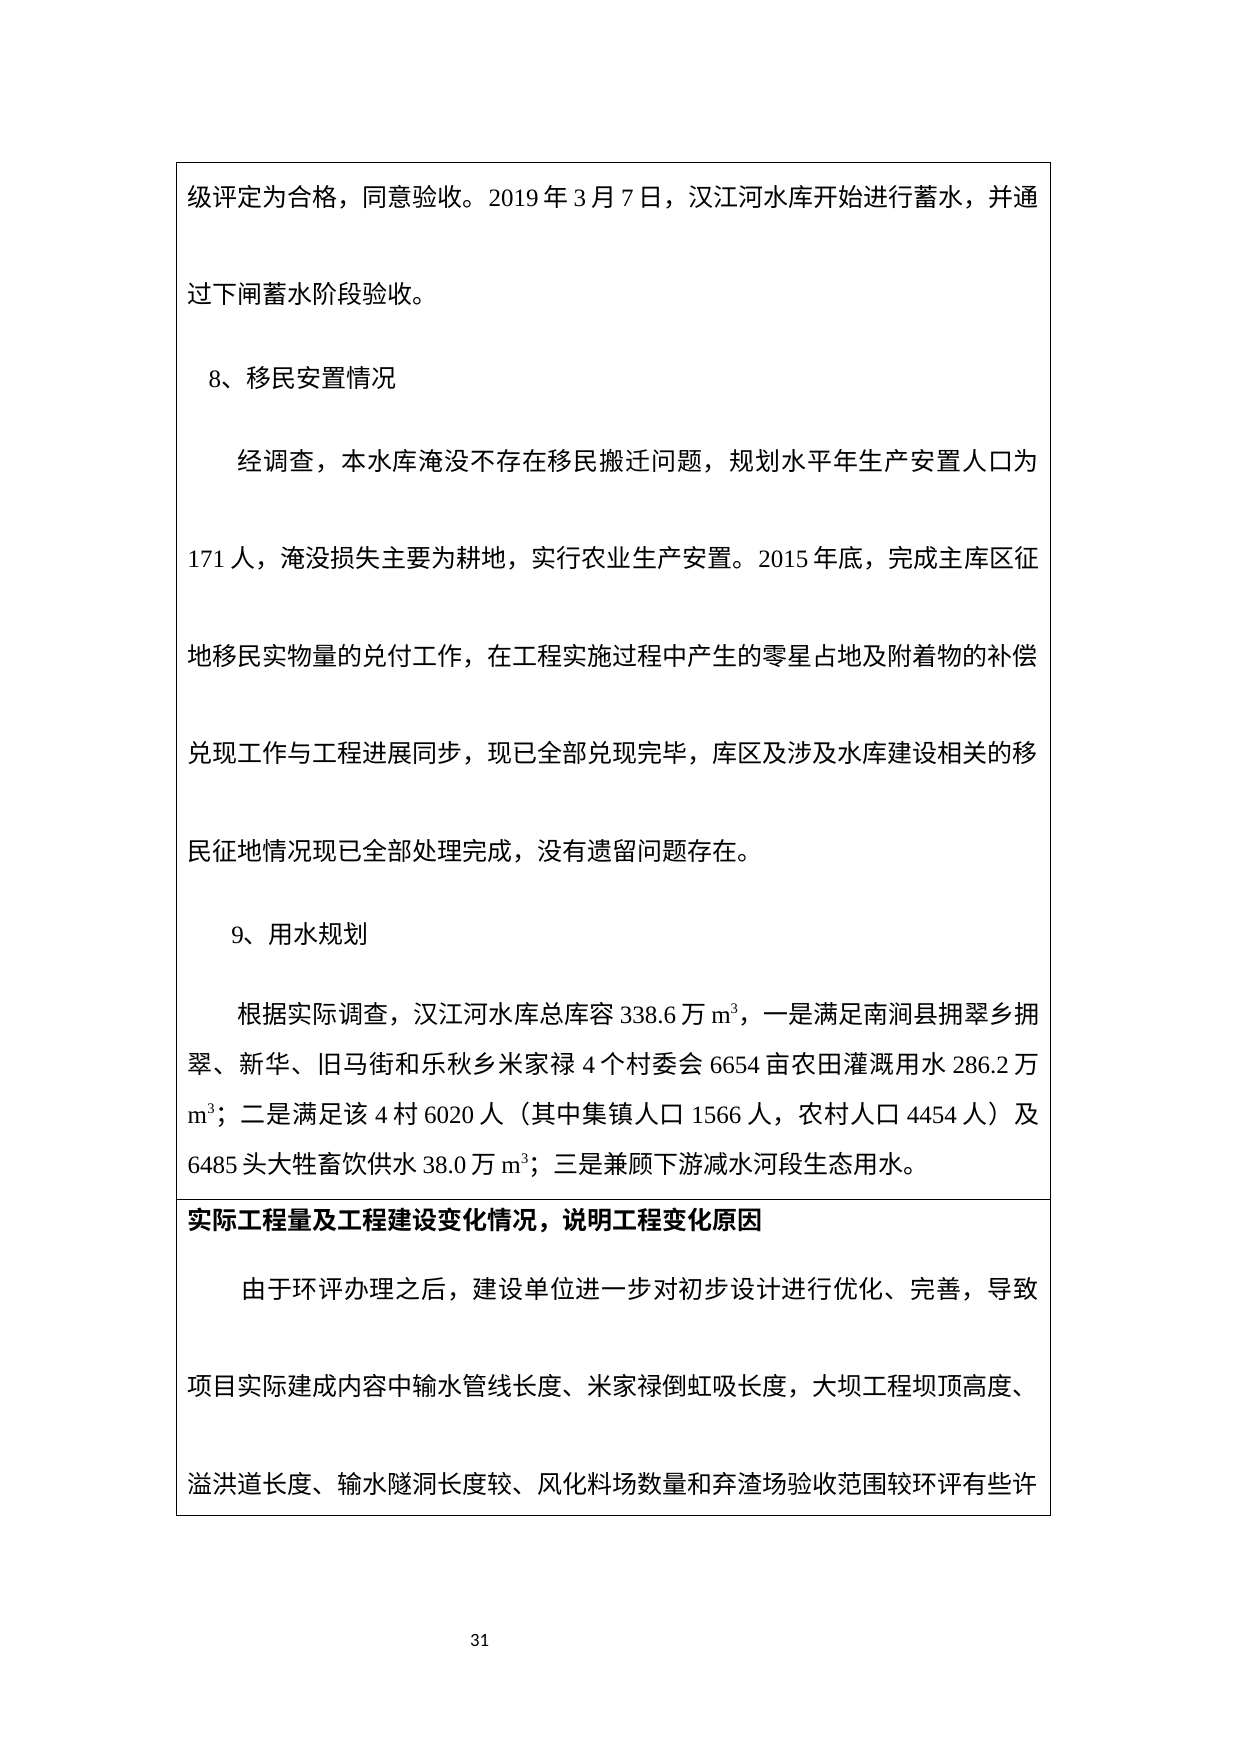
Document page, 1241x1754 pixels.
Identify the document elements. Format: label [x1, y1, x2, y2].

table_cell [177, 163, 1050, 1199]
table_cell [177, 1200, 1050, 1515]
